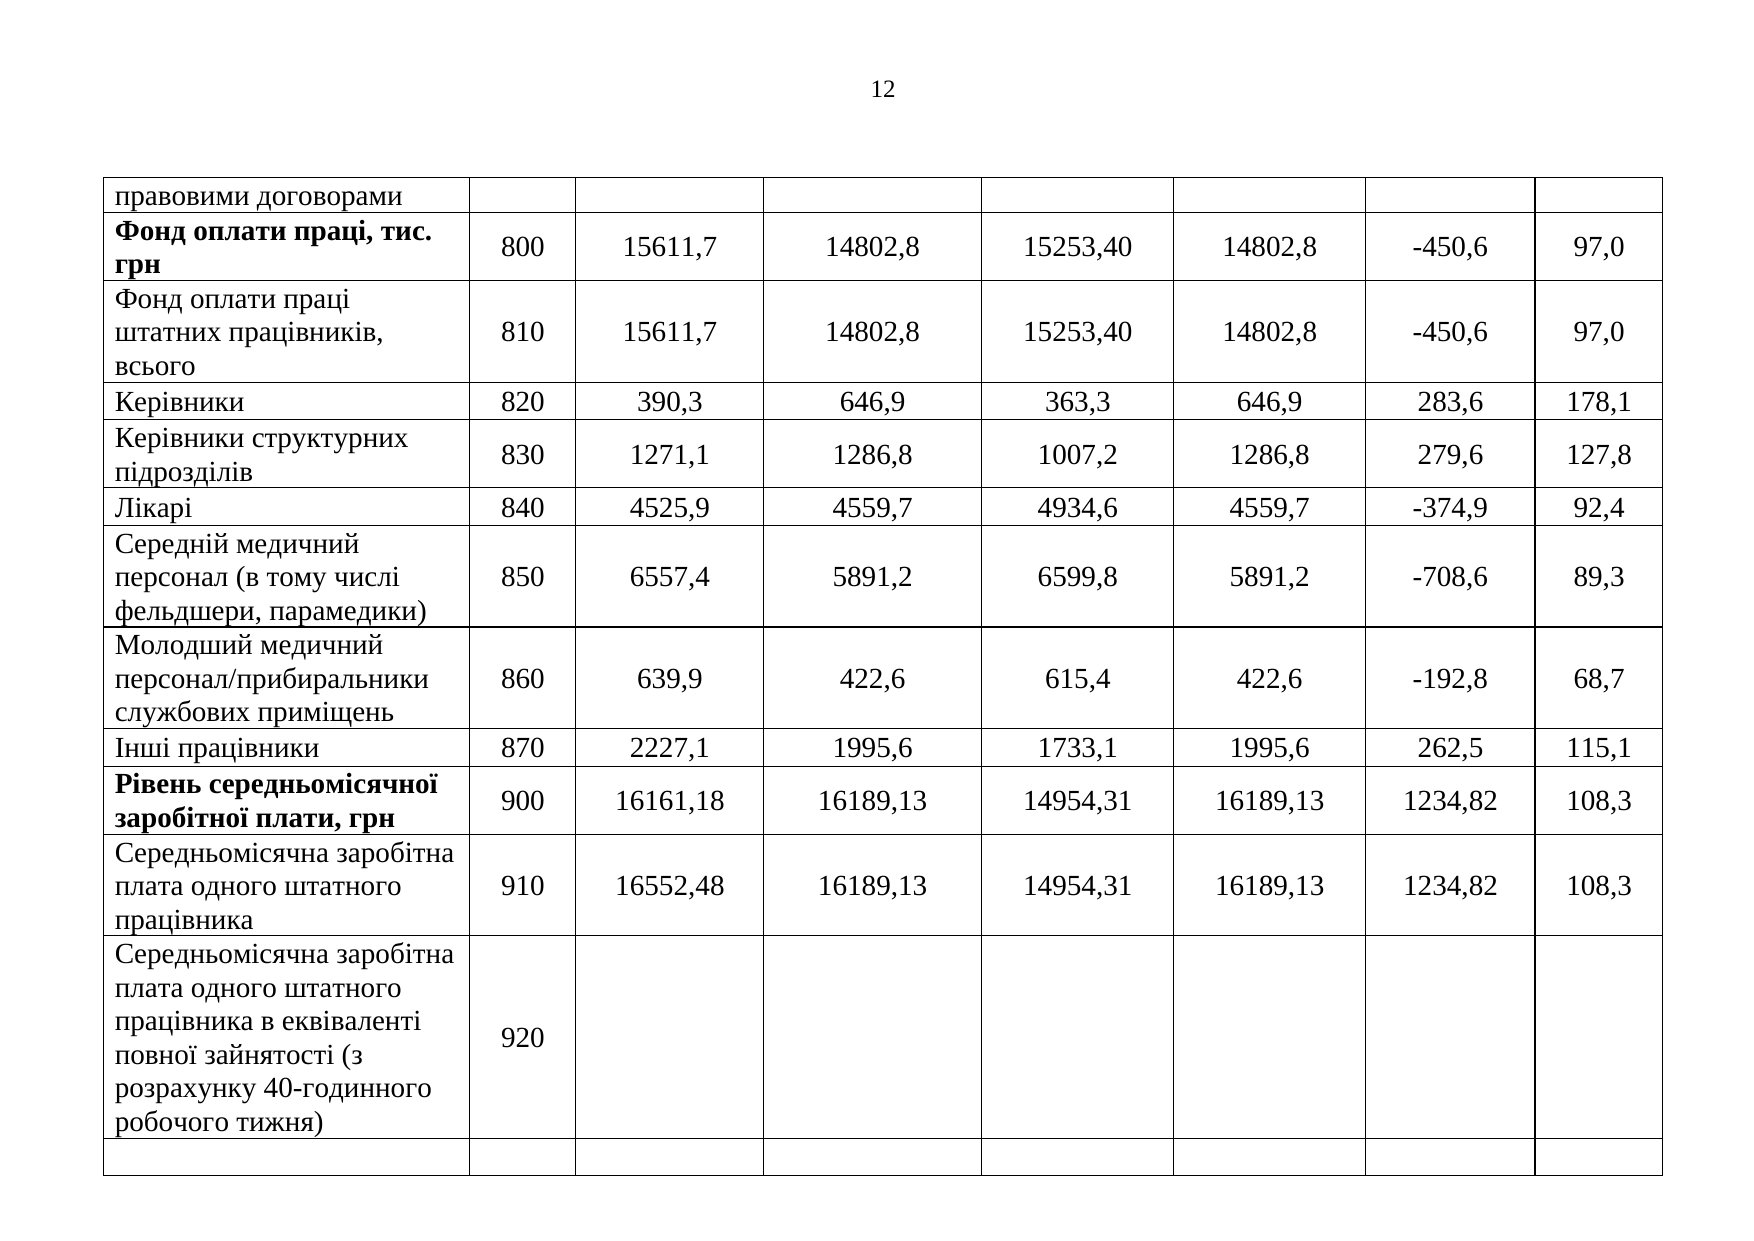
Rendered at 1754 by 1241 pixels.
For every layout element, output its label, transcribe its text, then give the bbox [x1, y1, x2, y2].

table_cell 14954,31 [982, 835, 1173, 935]
table_cell 1234,82 [1366, 767, 1534, 834]
table_cell Рівень середньомісячної заробітної плати, грн [104, 767, 469, 834]
table_cell [1536, 178, 1662, 212]
table_cell [764, 936, 981, 1138]
table_cell 115,1 [1536, 729, 1662, 766]
table_cell 850 [470, 526, 575, 626]
table_cell -450,6 [1366, 213, 1534, 280]
table_cell 615,4 [982, 628, 1173, 728]
table_cell 283,6 [1366, 383, 1534, 419]
table_cell 16161,18 [576, 767, 763, 834]
table_cell 279,6 [1366, 420, 1534, 487]
table_cell 860 [470, 628, 575, 728]
table_cell [104, 1139, 469, 1175]
table_cell [470, 1139, 575, 1175]
table_cell Фонд оплати праці, тис. грн [104, 213, 469, 280]
table_cell 97,0 [1536, 281, 1662, 382]
table_cell 15253,40 [982, 213, 1173, 280]
table_cell -708,6 [1366, 526, 1534, 626]
table_cell [1536, 936, 1662, 1138]
table_cell 363,3 [982, 383, 1173, 419]
table_cell 16189,13 [1174, 835, 1365, 935]
table_cell 14802,8 [764, 281, 981, 382]
table_cell Керівники структурних підрозділів [104, 420, 469, 487]
table_cell 4525,9 [576, 488, 763, 525]
table_cell 262,5 [1366, 729, 1534, 766]
table_cell [764, 1139, 981, 1175]
table_cell 810 [470, 281, 575, 382]
table_cell [1174, 178, 1365, 212]
table_cell 1007,2 [982, 420, 1173, 487]
table_cell 1995,6 [764, 729, 981, 766]
table_cell [1174, 1139, 1365, 1175]
table_cell 16189,13 [764, 835, 981, 935]
table_cell 4934,6 [982, 488, 1173, 525]
table_cell 1733,1 [982, 729, 1173, 766]
table_cell 15611,7 [576, 213, 763, 280]
table_cell 127,8 [1536, 420, 1662, 487]
table_cell 14802,8 [1174, 213, 1365, 280]
table_cell 900 [470, 767, 575, 834]
table_cell 89,3 [1536, 526, 1662, 626]
table_cell -374,9 [1366, 488, 1534, 525]
table_cell 92,4 [1536, 488, 1662, 525]
table_cell 646,9 [1174, 383, 1365, 419]
table_cell Середній медичний персонал (в тому числі фельдшери, парамедики) [104, 526, 469, 626]
table_cell [576, 1139, 763, 1175]
table_cell [576, 936, 763, 1138]
table_cell [982, 178, 1173, 212]
table_cell Інші працівники [104, 729, 469, 766]
table_cell 910 [470, 835, 575, 935]
table_cell Фонд оплати праці штатних працівників, всього [104, 281, 469, 382]
table_cell 97,0 [1536, 213, 1662, 280]
table_cell Лікарі [104, 488, 469, 525]
table_cell Середньомісячна заробітна плата одного штатного працівника в еквіваленті повної зайнятості (з розрахунку 40-годинного робочого тижня) [104, 936, 469, 1138]
table_cell 68,7 [1536, 628, 1662, 728]
table_cell 14802,8 [1174, 281, 1365, 382]
table_cell [1366, 178, 1534, 212]
table_cell 1995,6 [1174, 729, 1365, 766]
table_cell 830 [470, 420, 575, 487]
table_cell 422,6 [764, 628, 981, 728]
table_cell [1366, 1139, 1534, 1175]
table_cell 4559,7 [764, 488, 981, 525]
table_cell 6557,4 [576, 526, 763, 626]
table_cell 390,3 [576, 383, 763, 419]
table_cell [764, 178, 981, 212]
table_cell 16189,13 [1174, 767, 1365, 834]
table_cell [982, 1139, 1173, 1175]
table_cell 1271,1 [576, 420, 763, 487]
table_cell 740 [470, 178, 575, 212]
table_cell 15253,40 [982, 281, 1173, 382]
table_cell 820 [470, 383, 575, 419]
table_cell 639,9 [576, 628, 763, 728]
table_cell 108,3 [1536, 835, 1662, 935]
table_cell 14802,8 [764, 213, 981, 280]
table_cell Середньомісячна заробітна плата одного штатного працівника [104, 835, 469, 935]
table_cell 4559,7 [1174, 488, 1365, 525]
table_cell 2227,1 [576, 729, 763, 766]
table_cell 1286,8 [1174, 420, 1365, 487]
table_cell [576, 178, 763, 212]
table_cell 16552,48 [576, 835, 763, 935]
table_cell 422,6 [1174, 628, 1365, 728]
table_cell Молодший медичний персонал/прибиральники службових приміщень [104, 628, 469, 728]
table_cell 646,9 [764, 383, 981, 419]
table_cell -450,6 [1366, 281, 1534, 382]
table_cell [104, 178, 469, 212]
table_cell 178,1 [1536, 383, 1662, 419]
table_cell 14954,31 [982, 767, 1173, 834]
table_cell [1536, 1139, 1662, 1175]
table_cell 108,3 [1536, 767, 1662, 834]
table_cell 6599,8 [982, 526, 1173, 626]
table_cell Керівники [104, 383, 469, 419]
table_cell 5891,2 [1174, 526, 1365, 626]
table_cell 920 [470, 936, 575, 1138]
table_cell 800 [470, 213, 575, 280]
table_cell [982, 936, 1173, 1138]
table_cell 1234,82 [1366, 835, 1534, 935]
table_cell -192,8 [1366, 628, 1534, 728]
table_cell 5891,2 [764, 526, 981, 626]
table_cell 15611,7 [576, 281, 763, 382]
table_cell 1286,8 [764, 420, 981, 487]
table_cell 16189,13 [764, 767, 981, 834]
table_cell 840 [470, 488, 575, 525]
table_cell [1174, 936, 1365, 1138]
table_cell 870 [470, 729, 575, 766]
table_cell [1366, 936, 1534, 1138]
